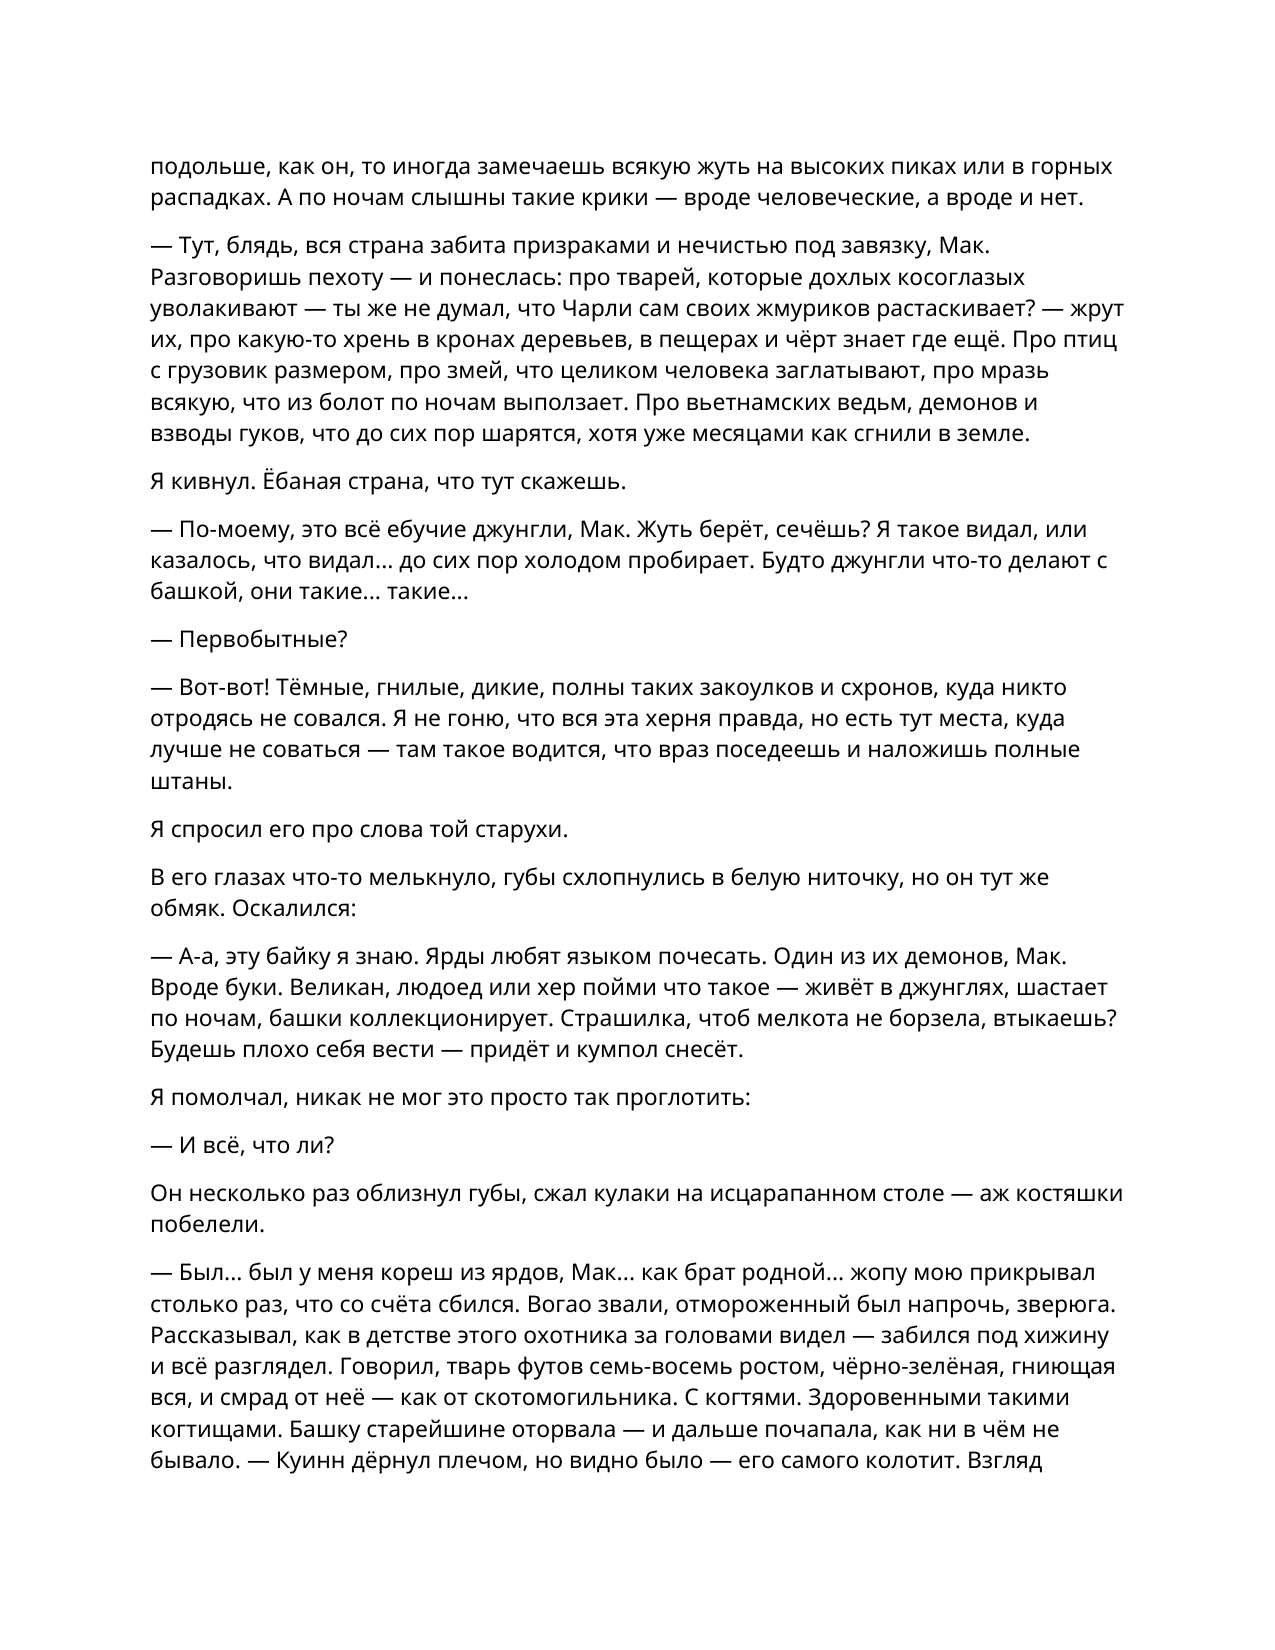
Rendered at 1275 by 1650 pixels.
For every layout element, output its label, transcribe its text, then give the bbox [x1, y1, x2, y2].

text Я помолчал, никак не мог это просто так проглотить: [150, 1081, 1125, 1112]
text — Вот-вот! Тёмные, гнилые, дикие, полны таких закоулков и схронов, куда никто отродясь не совался. Я не гоню, что вся эта херня правда, но есть тут места, куда лучше не соваться — там такое водится, что враз поседеешь и наложишь полные штаны. [150, 671, 1125, 796]
text — А-а, эту байку я знаю. Ярды любят языком почесать. Один из их демонов, Мак. Вроде буки. Великан, людоед или хер пойми что такое — живёт в джунглях, шастает по ночам, башки коллекционирует. Страшилка, чтоб мелкота не борзела, втыкаешь? Будешь плохо себя вести — придёт и кумпол снесёт. [150, 939, 1125, 1064]
text — Тут, блядь, вся страна забита призраками и нечистью под завязку, Мак. Разговоришь пехоту — и понеслась: про тварей, которые дохлых косоглазых уволакивают — ты же не думал, что Чарли сам своих жмуриков растаскивает? — жрут их, про какую-то хрень в кронах деревьев, в пещерах и чёрт знает где ещё. Про птиц с грузовик размером, про змей, что целиком человека заглатывают, про мразь всякую, что из болот по ночам выползает. Про вьетнамских ведьм, демонов и взводы гуков, что до сих пор шарятся, хотя уже месяцами как сгнили в земле. [150, 229, 1125, 448]
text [150, 150, 1125, 212]
text В его глазах что-то мелькнуло, губы схлопнулись в белую ниточку, но он тут же обмяк. Оскалился: [150, 860, 1125, 923]
text Я кивнул. Ёбаная страна, что тут скажешь. [150, 464, 1125, 496]
text — Первобытные? [150, 623, 1125, 654]
text Я спросил его про слова той старухи. [150, 812, 1125, 844]
text Он несколько раз облизнул губы, сжал кулаки на исцарапанном столе — аж костяшки побелели. [150, 1177, 1125, 1239]
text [150, 1256, 1125, 1475]
text — По-моему, это всё ебучие джунгли, Мак. Жуть берёт, сечёшь? Я такое видал, или казалось, что видал... до сих пор холодом пробирает. Будто джунгли что-то делают с башкой, они такие... такие... [150, 512, 1125, 606]
text — И всё, что ли? [150, 1129, 1125, 1160]
